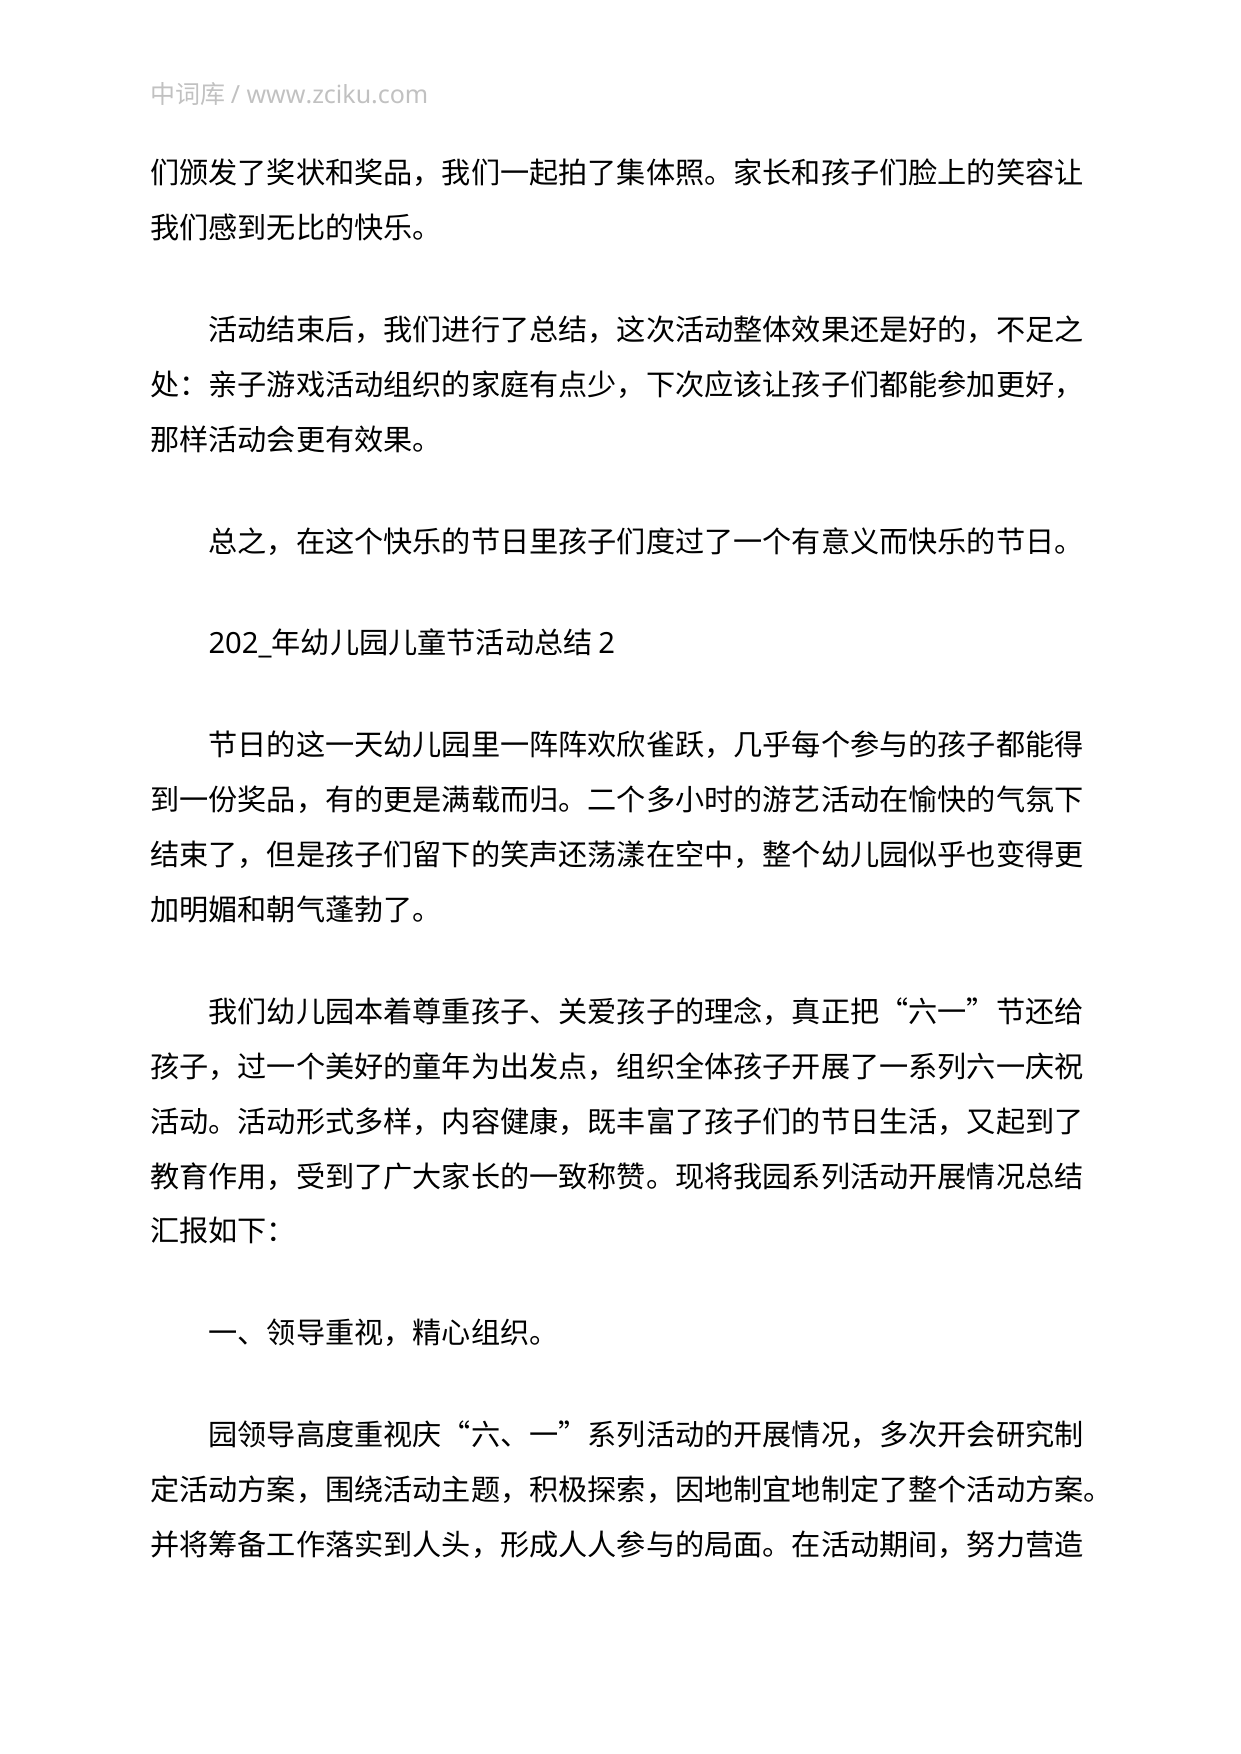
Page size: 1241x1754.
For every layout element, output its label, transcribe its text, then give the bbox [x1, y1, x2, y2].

text 202_年幼儿园儿童节活动总结2 [150, 620, 1090, 662]
text 一、领导重视，精心组织。 [150, 1310, 1090, 1352]
text 总之，在这个快乐的节日里孩子们度过了一个有意义而快乐的节日。 [150, 518, 1090, 561]
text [150, 150, 1090, 247]
text 我们幼儿园本着尊重孩子、关爱孩子的理念，真正把“六一”节还给孩子，过一个美好的童年为出发点，组织全体孩子开展了一系列六一庆祝活动。活动形式多样，内容健康，既丰富了孩子们的节日生活，又起到了教育作用，受到了广大家长的一致称赞。现将我园系列活动开展情况总结汇报如下： [150, 988, 1090, 1250]
text 节日的这一天幼儿园里一阵阵欢欣雀跃，几乎每个参与的孩子都能得到一份奖品，有的更是满载而归。二个多小时的游艺活动在愉快的气氛下结束了，但是孩子们留下的笑声还荡漾在空中，整个幼儿园似乎也变得更加明媚和朝气蓬勃了。 [150, 722, 1090, 929]
text 活动结束后，我们进行了总结，这次活动整体效果还是好的，不足之处：亲子游戏活动组织的家庭有点少，下次应该让孩子们都能参加更好，那样活动会更有效果。 [150, 307, 1090, 459]
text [150, 1412, 1090, 1564]
